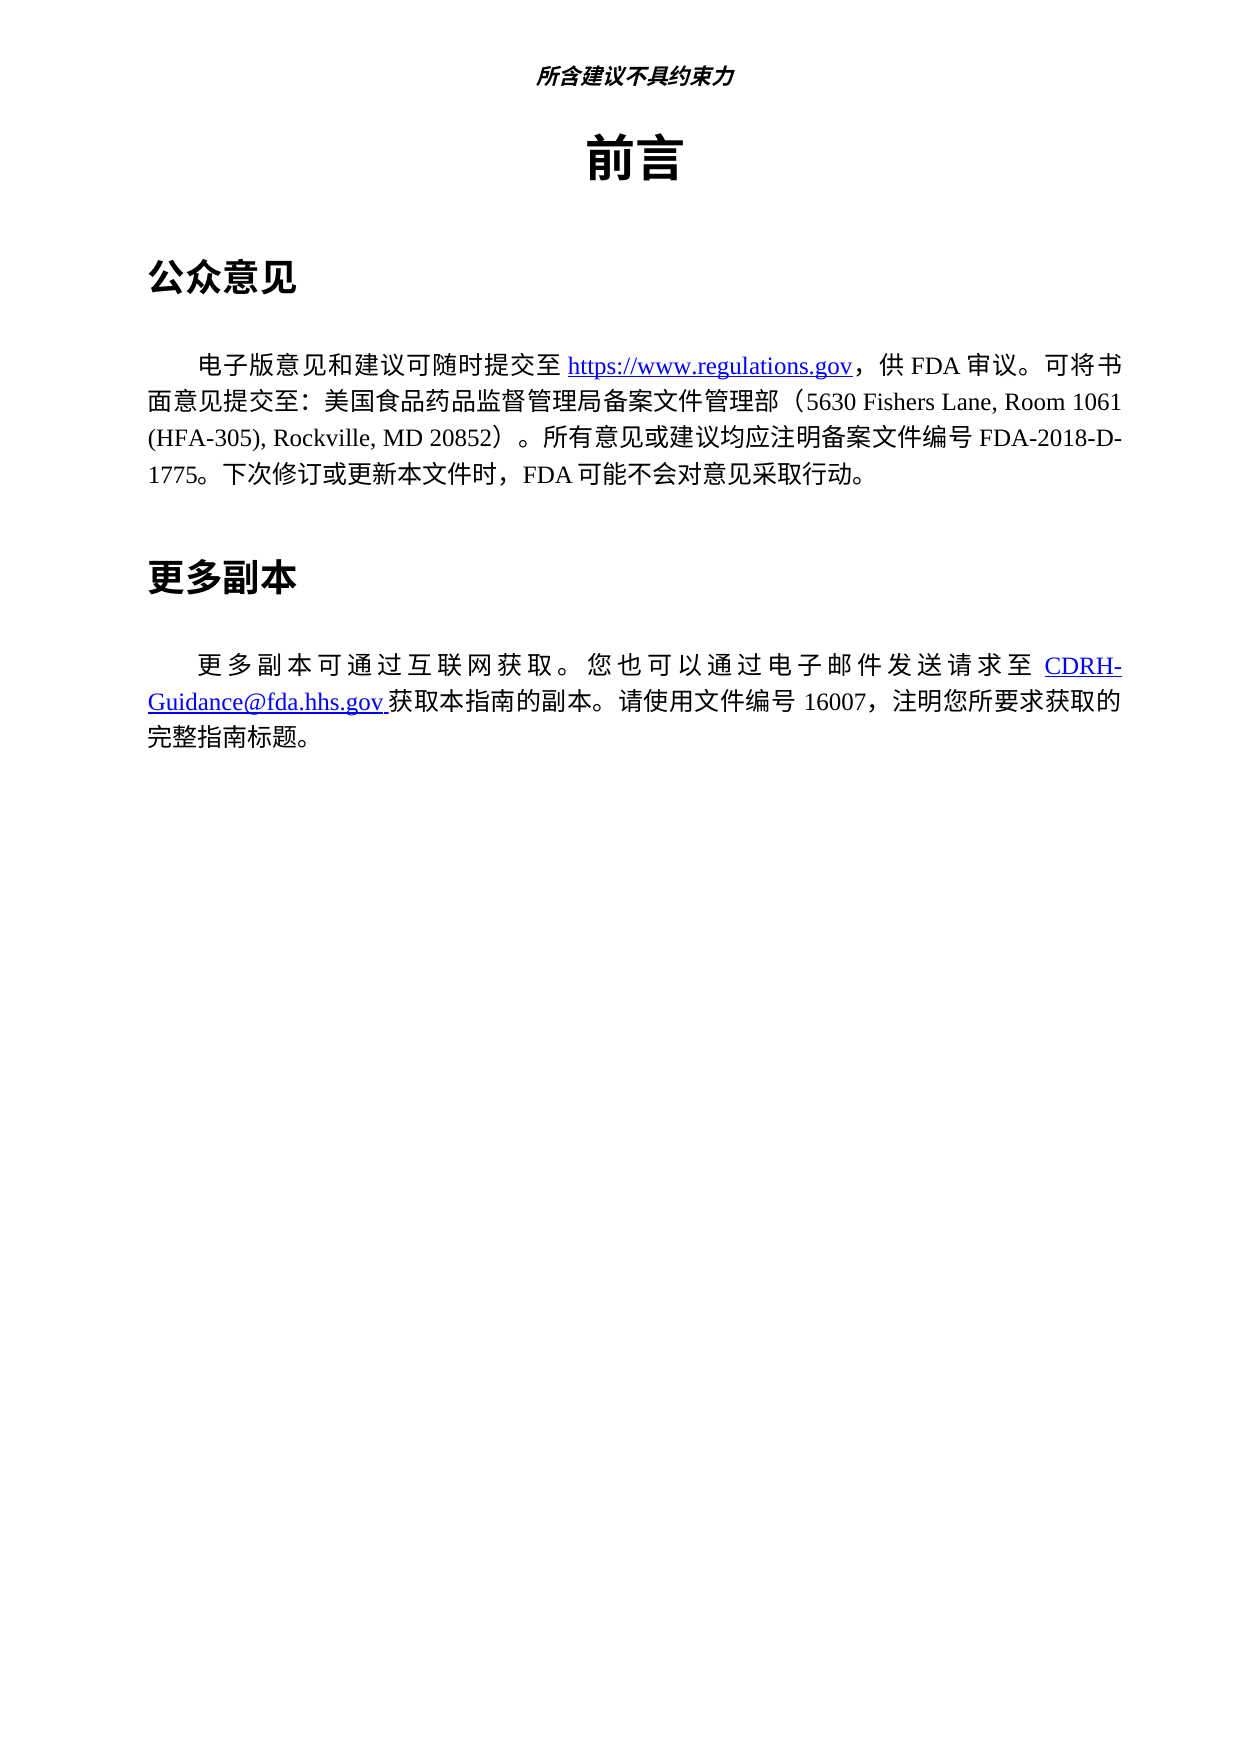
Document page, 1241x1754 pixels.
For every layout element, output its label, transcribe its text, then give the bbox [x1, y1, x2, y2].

text 前言 [148, 118, 1122, 191]
text 电子版意见和建议可随时提交至https://www.regulations.gov，供FDA审议。可将书面意见提交至：美国食品药品监督管理局备案文件管理部（5630 Fishers Lane, Room 1061 (HFA-305), Rockville, MD 20852）。所有意见或建议均应注明备案文件编号FDA-2018-D-1775。下次修订或更新本文件时，FDA可能不会对意见采取行动。 [148, 345, 1122, 490]
text 更多副本 [148, 548, 1122, 602]
text 公众意见 [148, 248, 1122, 302]
text 更多副本可通过互联网获取。您也可以通过电子邮件发送请求至CDRH-Guidance@fda.hhs.gov获取本指南的副本。请使用文件编号16007，注明您所要求获取的完整指南标题。 [148, 645, 1122, 754]
